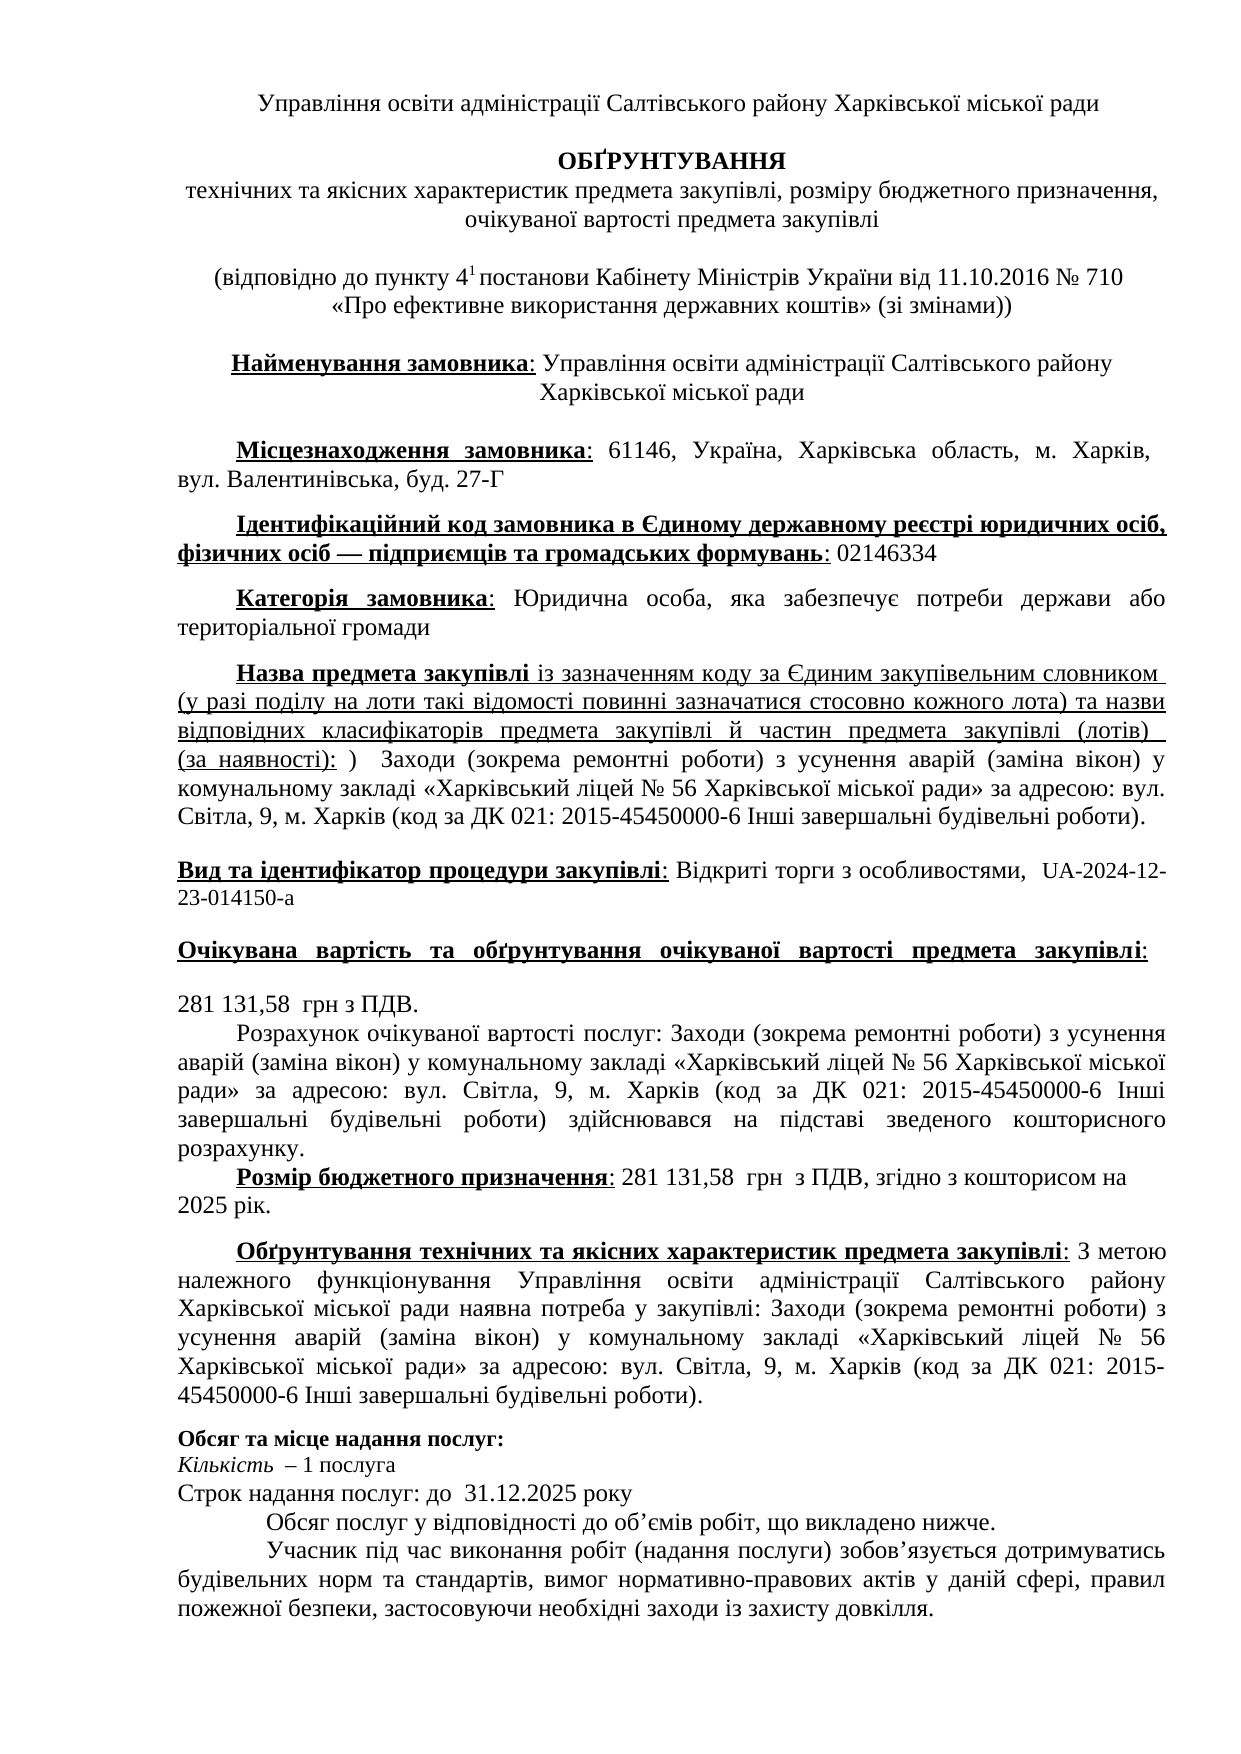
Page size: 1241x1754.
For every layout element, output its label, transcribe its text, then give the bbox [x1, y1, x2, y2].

text Обсяг послуг у відповідності до об’ємів робіт, що викладено нижче. [177, 1507, 1167, 1535]
text Категорія замовника: Юридична особа, яка забезпечує потреби держави або територіальної громади [177, 583, 1167, 641]
text Учасник під час виконання робіт (надання послуги) зобов’язується дотримуватись будівельних норм та стандартів, вимог нормативно-правових актів у даній сфері, правил пожежної безпеки, застосовуючи необхідні заходи із захисту довкілля. [177, 1535, 1167, 1622]
text Строк надання послуг: до 31.12.2025 року [177, 1478, 1167, 1507]
text ОБҐРУНТУВАННЯ [177, 146, 1167, 175]
text Обсяг та місце надання послуг: [177, 1425, 1167, 1451]
text Розрахунок очікуваної вартості послуг: Заходи (зокрема ремонтні роботи) з усунення аварій (заміна вікон) у комунальному закладі «Харківський ліцей № 56 Харківської міської ради» за адресою: вул. Світла, 9, м. Харків (код за ДК 021: 2015-45450000-6 Інші завершальні будівельні роботи) здійснювався на підставі зведеного кошторисного розрахунку. [177, 1018, 1167, 1162]
text технічних та якісних характеристик предмета закупівлі, розміру бюджетного призначення, очікуваної вартості предмета закупівлі [177, 175, 1167, 233]
text Ідентифікаційний код замовника в Єдиному державному реєстрі юридичних осіб, фізичних осіб — підприємців та громадських формувань: 02146334 [177, 509, 1167, 567]
text Вид та ідентифікатор процедури закупівлі: Відкриті торги з особливостями, UA-2024-12-23-014150-a [177, 855, 1167, 910]
text (відповідно до пункту 41 постанови Кабінету Міністрів України від 11.10.2016 № 710 «Про ефективне використання державних коштів» (зі змінами)) [177, 262, 1167, 319]
text Найменування замовника: Управління освіти адміністрації Салтівського району Харківської міської ради [177, 348, 1167, 406]
text Назва предмета закупівлі із зазначенням коду за Єдиним закупівельним словником (у разі поділу на лоти такі відомості повинні зазначатися стосовно кожного лота) та назви відповідних класифікаторів предмета закупівлі й частин предмета закупівлі (лотів) (за наявності): ) Заходи (зокрема ремонтні роботи) з усунення аварій (заміна вікон) у комунальному закладі «Харківський ліцей № 56 Харківської міської ради» за адресою: вул. Світла, 9, м. Харків (код за ДК 021: 2015-45450000-6 Інші завершальні будівельні роботи). [177, 658, 1167, 830]
text Розмір бюджетного призначення: 281 131,58 грн з ПДВ, згідно з кошторисом на 2025 рік. [177, 1162, 1167, 1219]
text Місцезнаходження замовника: 61146, Україна, Харківська область, м. Харків, вул. Валентинівська, буд. 27-Г [177, 435, 1167, 493]
text Очікувана вартість та обґрунтування очікуваної вартості предмета закупівлі: 281 131,58 грн з ПДВ. [177, 935, 1167, 1018]
text Кількість – 1 послуга [177, 1451, 1167, 1478]
text Обґрунтування технічних та якісних характеристик предмета закупівлі: З метою належного функціонування Управління освіти адміністрації Салтівського району Харківської міської ради наявна потреба у закупівлі: Заходи (зокрема ремонтні роботи) з усунення аварій (заміна вікон) у комунальному закладі «Харківський ліцей № 56 Харківської міської ради» за адресою: вул. Світла, 9, м. Харків (код за ДК 021: 2015-45450000-6 Інші завершальні будівельні роботи). [177, 1236, 1167, 1408]
text Управління освіти адміністрації Салтівського району Харківської міської ради [177, 88, 1167, 117]
